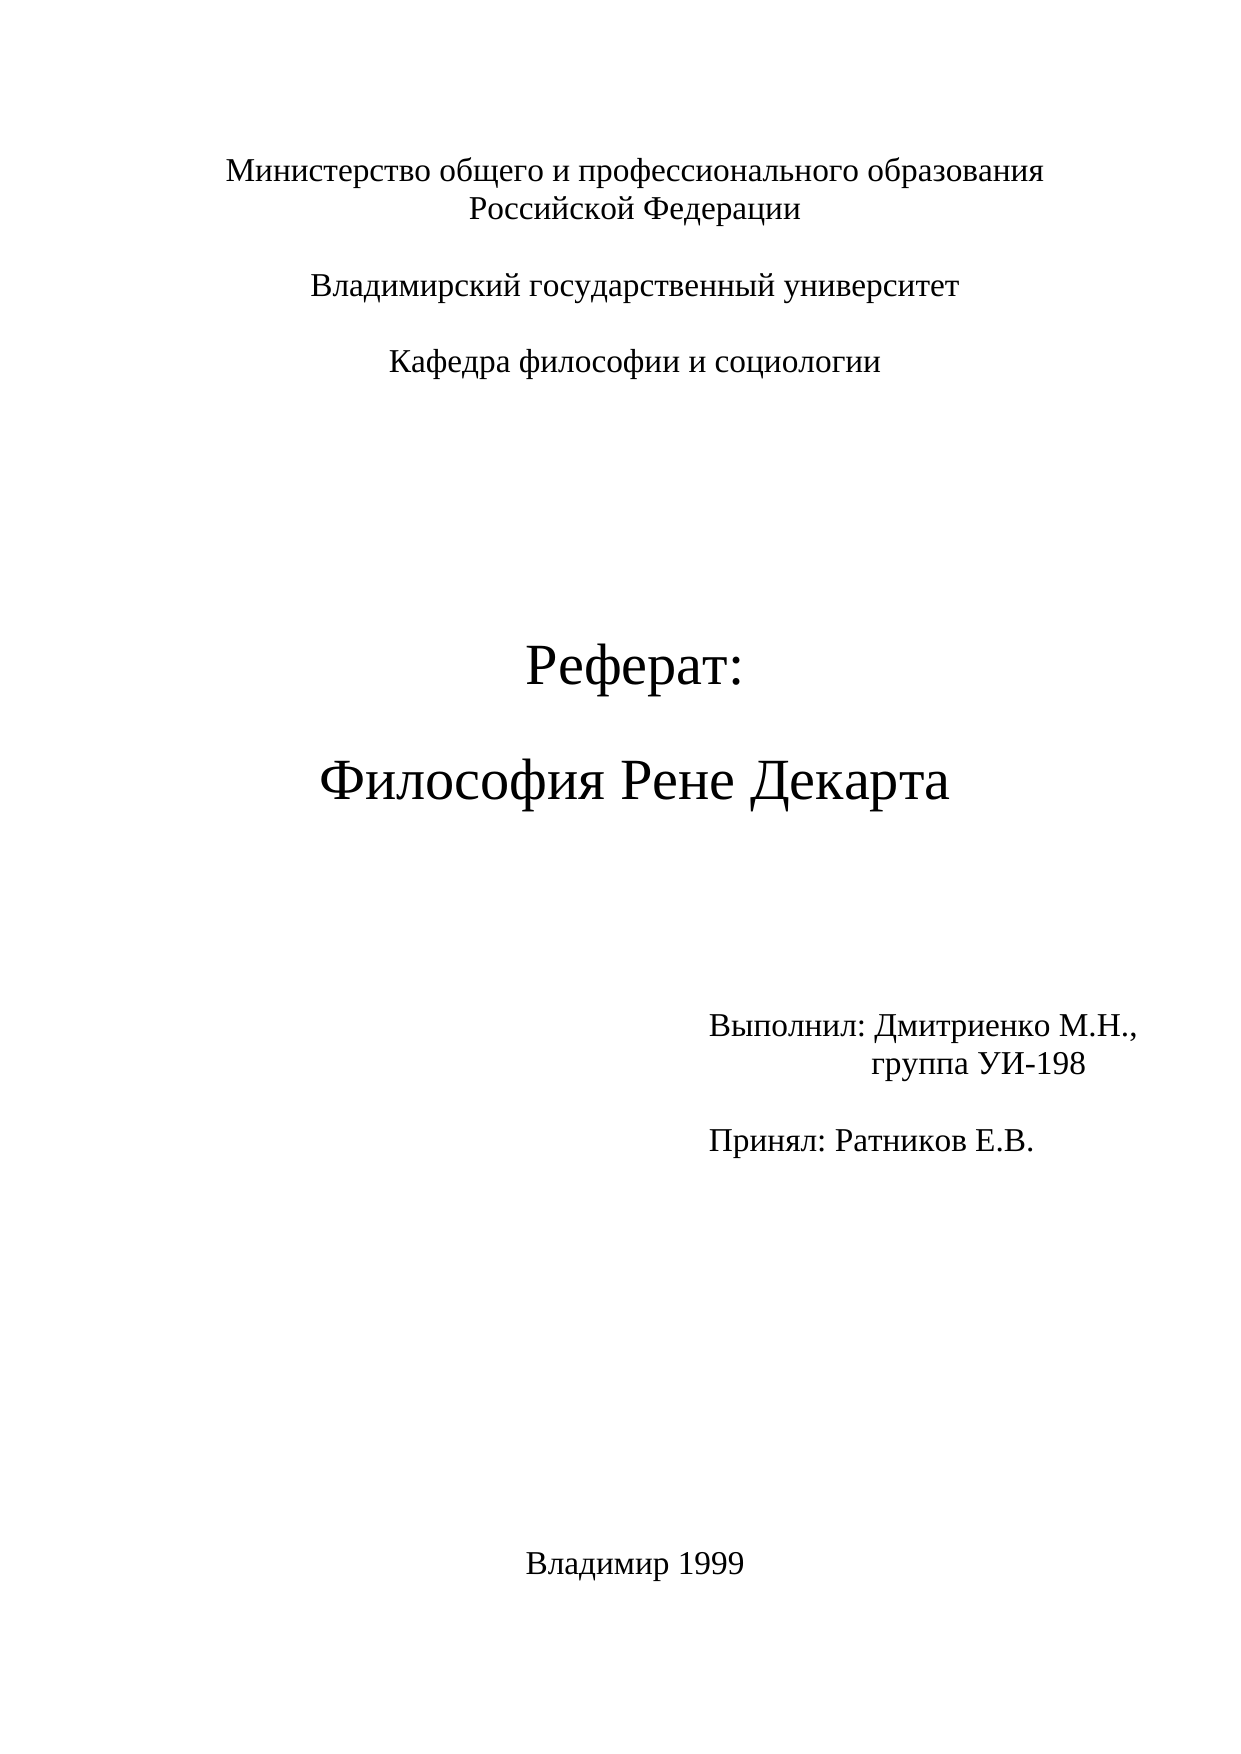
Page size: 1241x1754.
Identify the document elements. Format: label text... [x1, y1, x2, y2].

text группа УИ-198 [871, 1043, 1152, 1082]
text Реферат: [118, 630, 1152, 697]
title Владимир 1999 [118, 1543, 1152, 1582]
title Министерство общего и профессионального образования [118, 150, 1152, 188]
text Владимирский государственный университет [118, 265, 1152, 303]
text Выполнил: Дмитриенко М.Н., [709, 1005, 1152, 1043]
text Философия Рене Декарта [118, 745, 1152, 812]
subtitle Кафедра философии и социологии [118, 342, 1152, 380]
text Российской Федерации [118, 188, 1152, 227]
text Принял: Ратников Е.В. [709, 1120, 1152, 1158]
